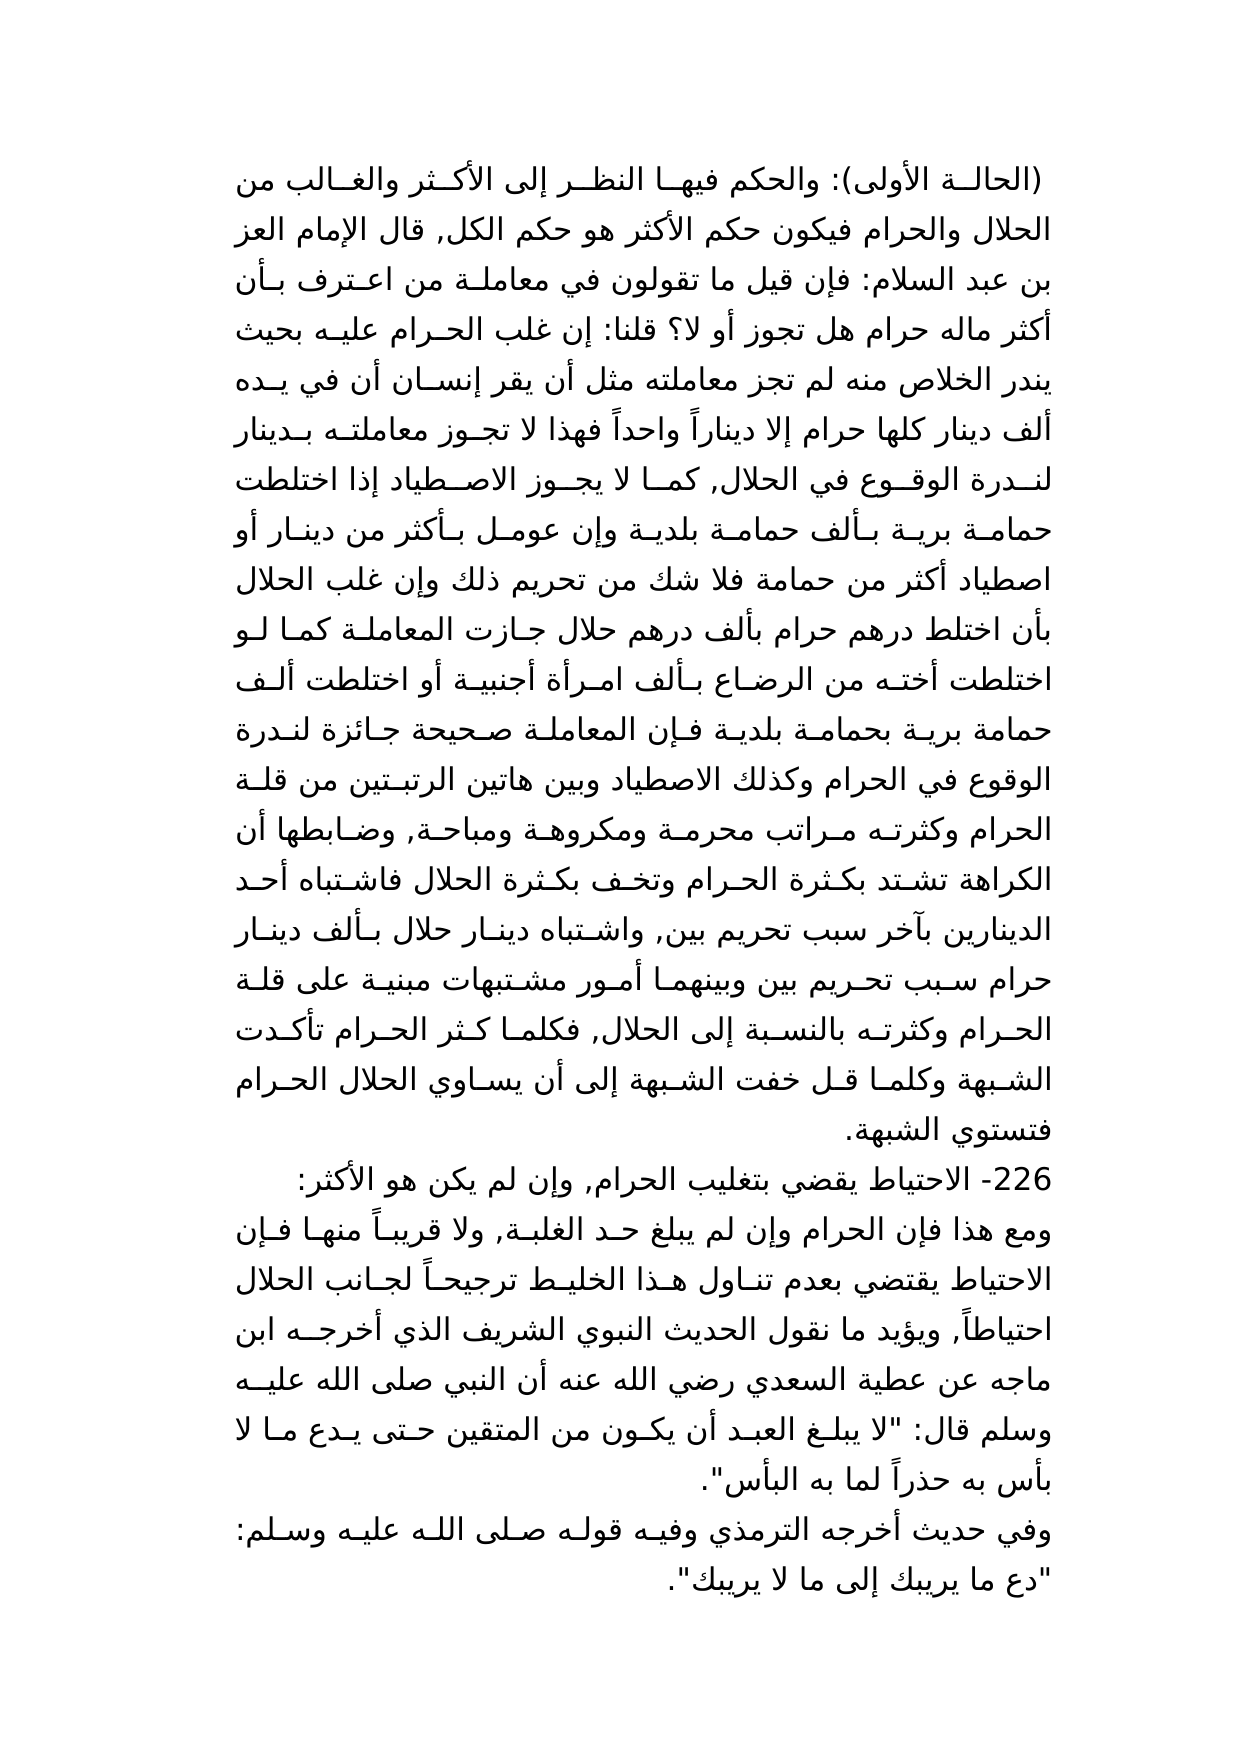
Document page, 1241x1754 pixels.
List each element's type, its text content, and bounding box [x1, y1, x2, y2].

text وفي حديث أخرجه الترمذي وفيه قوله صلى الله عليه وسلم: "دع ما يريبك إلى ما لا يريبك". [234, 1500, 1053, 1600]
text 226- الاحتياط يقضي بتغليب الحرام, وإن لم يكن هو الأكثر: [234, 1150, 1053, 1200]
text (الحالة الأولى): والحكم فيها النظر إلى الأكثر والغالب من الحلال والحرام فيكون حكم الأكثر هو حكم الكل, قال الإمام العز بن عبد السلام: فإن قيل ما تقولون في معاملة من اعترف بأن أكثر ماله حرام هل تجوز أو لا؟ قلنا: إن غلب الحرام عليه بحيث يندر الخلاص منه لم تجز معاملته مثل أن يقر إنسان أن في يده ألف دينار كلها حرام إلا ديناراً واحداً فهذا لا تجوز معاملته بدينار لندرة الوقوع في الحلال, كما لا يجوز الاصطياد إذا اختلطت حمامة برية بألف حمامة بلدية وإن عومل بأكثر من دينار أو اصطياد أكثر من حمامة فلا شك من تحريم ذلك وإن غلب الحلال بأن اختلط درهم حرام بألف درهم حلال جازت المعاملة كما لو اختلطت أخته من الرضاع بألف امرأة أجنبية أو اختلطت ألف حمامة برية بحمامة بلدية فإن المعاملة صحيحة جائزة لندرة الوقوع في الحرام وكذلك الاصطياد وبين هاتين الرتبتين من قلة الحرام وكثرته مراتب محرمة ومكروهة ومباحة, وضابطها أن الكراهة تشتد بكثرة الحرام وتخف بكثرة الحلال فاشتباه أحد الدينارين بآخر سبب تحريم بين, واشتباه دينار حلال بألف دينار حرام سبب تحريم بين وبينهما أمور مشتبهات مبنية على قلة الحرام وكثرته بالنسبة إلى الحلال, فكلما كثر الحرام تأكدت الشبهة وكلما قل خفت الشبهة إلى أن يساوي الحلال الحرام فتستوي الشبهة. [234, 150, 1053, 1150]
text ومع هذا فإن الحرام وإن لم يبلغ حد الغلبة, ولا قريباً منها فإن الاحتياط يقتضي بعدم تناول هذا الخليط ترجيحاً لجانب الحلال احتياطاً, ويؤيد ما نقول الحديث النبوي الشريف الذي أخرجه ابن ماجه عن عطية السعدي رضي الله عنه أن النبي صلى الله عليه وسلم قال: "لا يبلغ العبد أن يكون من المتقين حتى يدع ما لا بأس به حذراً لما به البأس". [234, 1200, 1053, 1500]
